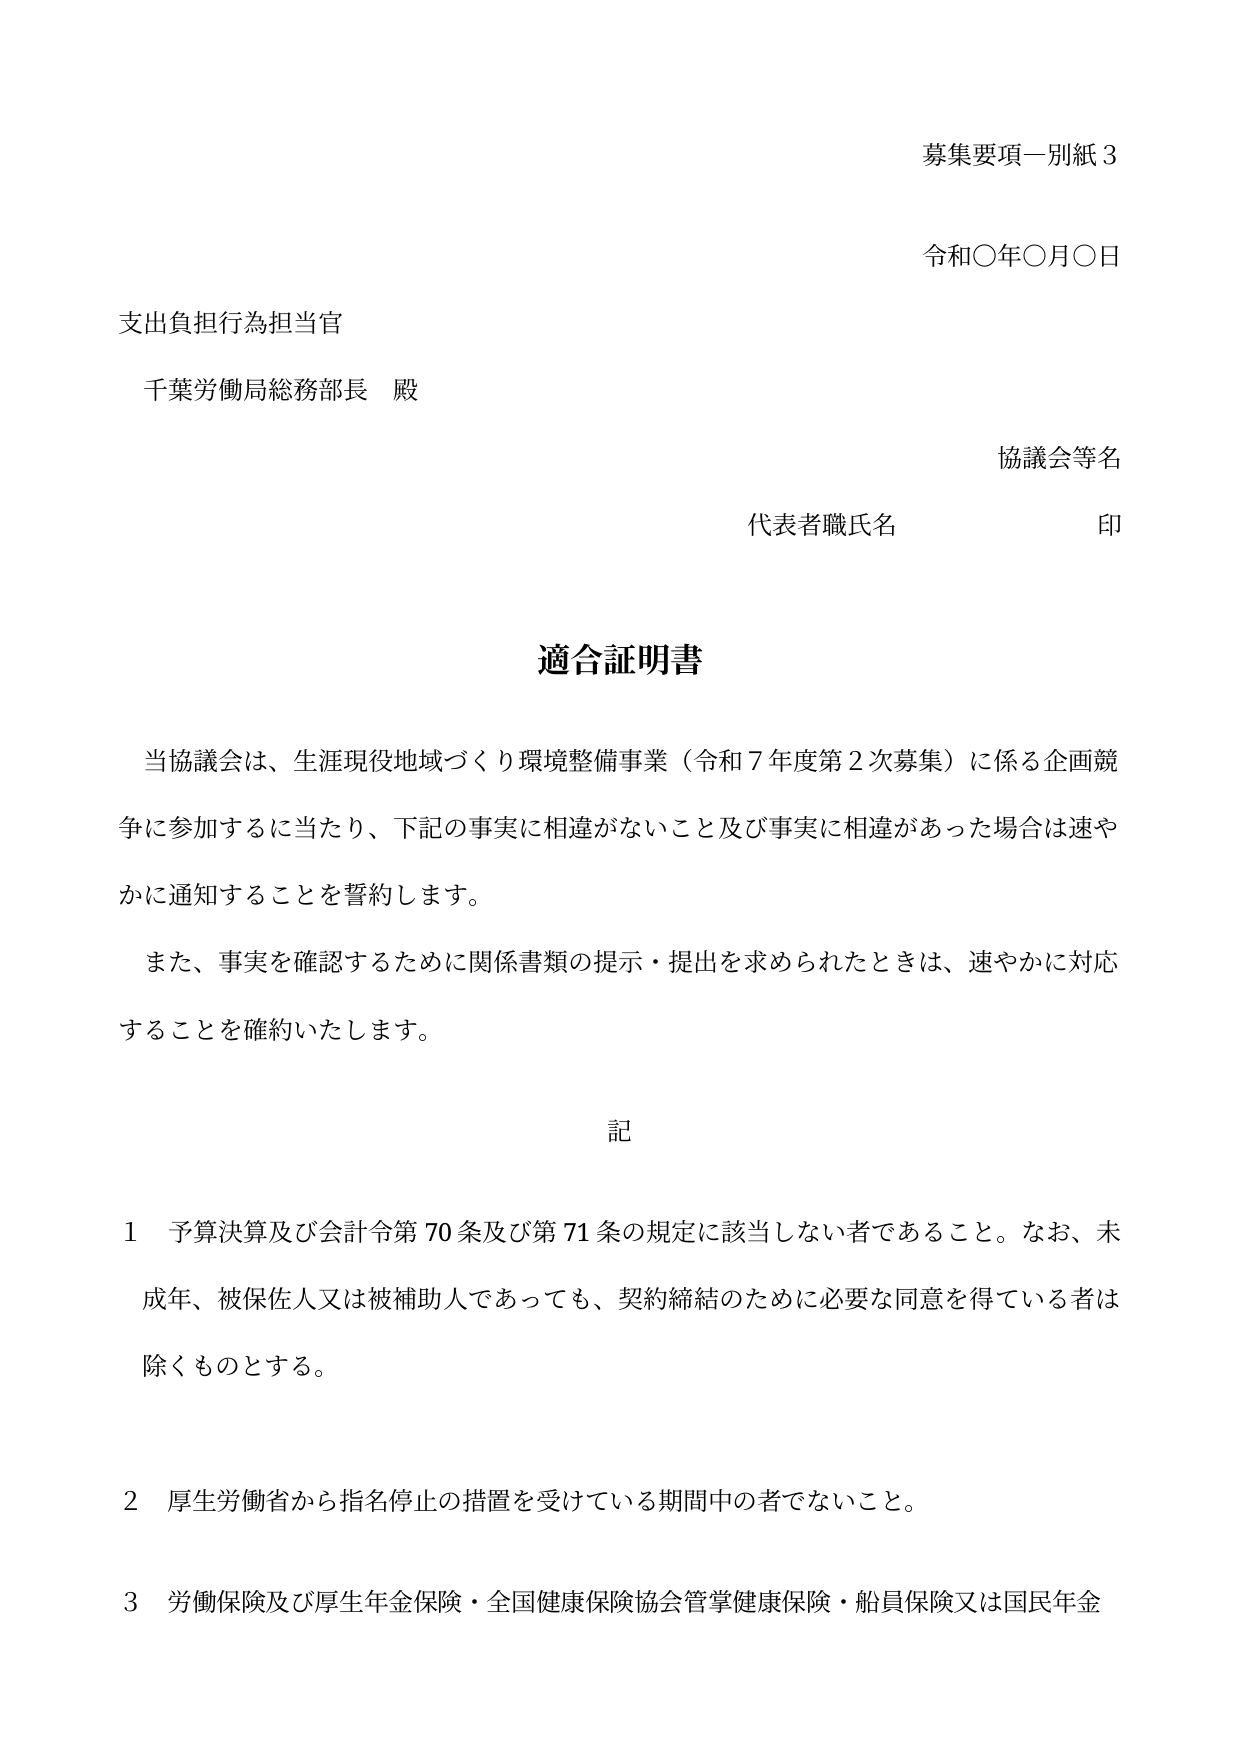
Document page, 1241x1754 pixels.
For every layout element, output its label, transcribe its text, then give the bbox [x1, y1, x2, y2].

text 協議会等名 [118, 423, 1122, 490]
subtitle 記 [118, 1096, 1122, 1163]
text 適合証明書 [118, 624, 1122, 692]
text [118, 1567, 1122, 1634]
text 令和〇年○月○日 [118, 221, 1122, 288]
text 募集要項―別紙３ [118, 120, 1122, 187]
text １ 予算決算及び会計令第70条及び第71条の規定に該当しない者であること。なお、未成年、被保佐人又は被補助人であっても、契約締結のために必要な同意を得ている者は除くものとする。 [118, 1197, 1122, 1398]
text 代表者職氏名 印 [118, 490, 1122, 557]
text 支出負担行為担当官 [118, 288, 1122, 355]
text ２ 厚生労働省から指名停止の措置を受けている期間中の者でないこと。 [118, 1466, 1122, 1533]
text 千葉労働局総務部長 殿 [118, 355, 1122, 423]
text また、事実を確認するために関係書類の提示・提出を求められたときは、速やかに対応することを確約いたします。 [118, 927, 1122, 1062]
text 当協議会は、生涯現役地域づくり環境整備事業（令和７年度第２次募集）に係る企画競争に参加するに当たり、下記の事実に相違がないこと及び事実に相違があった場合は速やかに通知することを誓約します。 [118, 726, 1122, 927]
